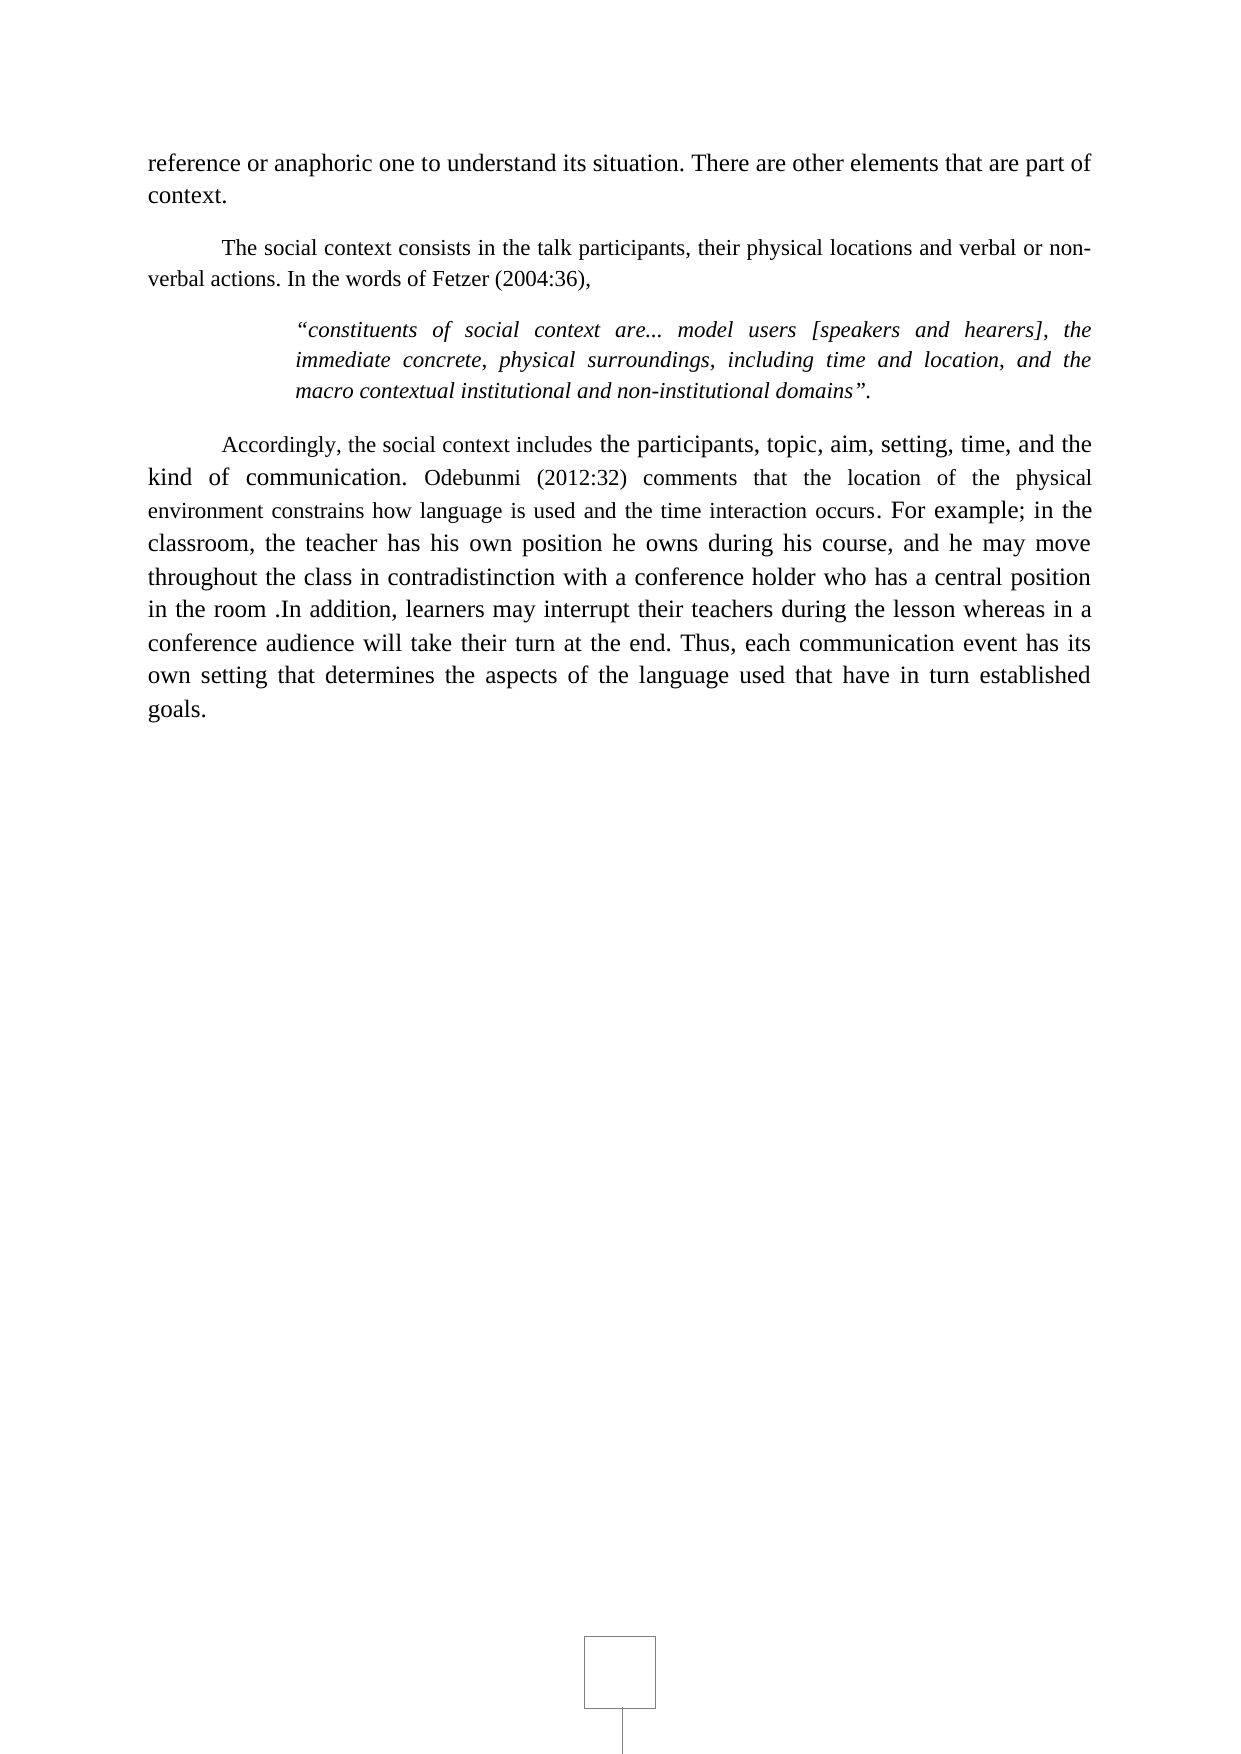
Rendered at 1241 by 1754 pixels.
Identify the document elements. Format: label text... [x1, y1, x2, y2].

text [148, 148, 1093, 209]
text The social context consists in the talk participants, their physical locations and verbal or non-verbal actions. In the words of Fetzer (2004:36), [148, 234, 1093, 291]
text “constituents of social context are... model users [speakers and hearers], the immediate concrete, physical surroundings, including time and location, and the macro contextual institutional and non-institutional domains”. [295, 316, 1093, 404]
text Accordingly, the social context includes the participants, topic, aim, setting, time, and the kind of communication. Odebunmi (2012:32) comments that the location of the physical environment constrains how language is used and the time interaction occurs. For example; in the classroom, the teacher has his own position he owns during his course, and he may move throughout the class in contradistinction with a conference holder who has a central position in the room .In addition, learners may interrupt their teachers during the lesson whereas in a conference audience will take their turn at the end. Thus, each communication event has its own setting that determines the aspects of the language used that have in turn established goals. [148, 429, 1093, 722]
